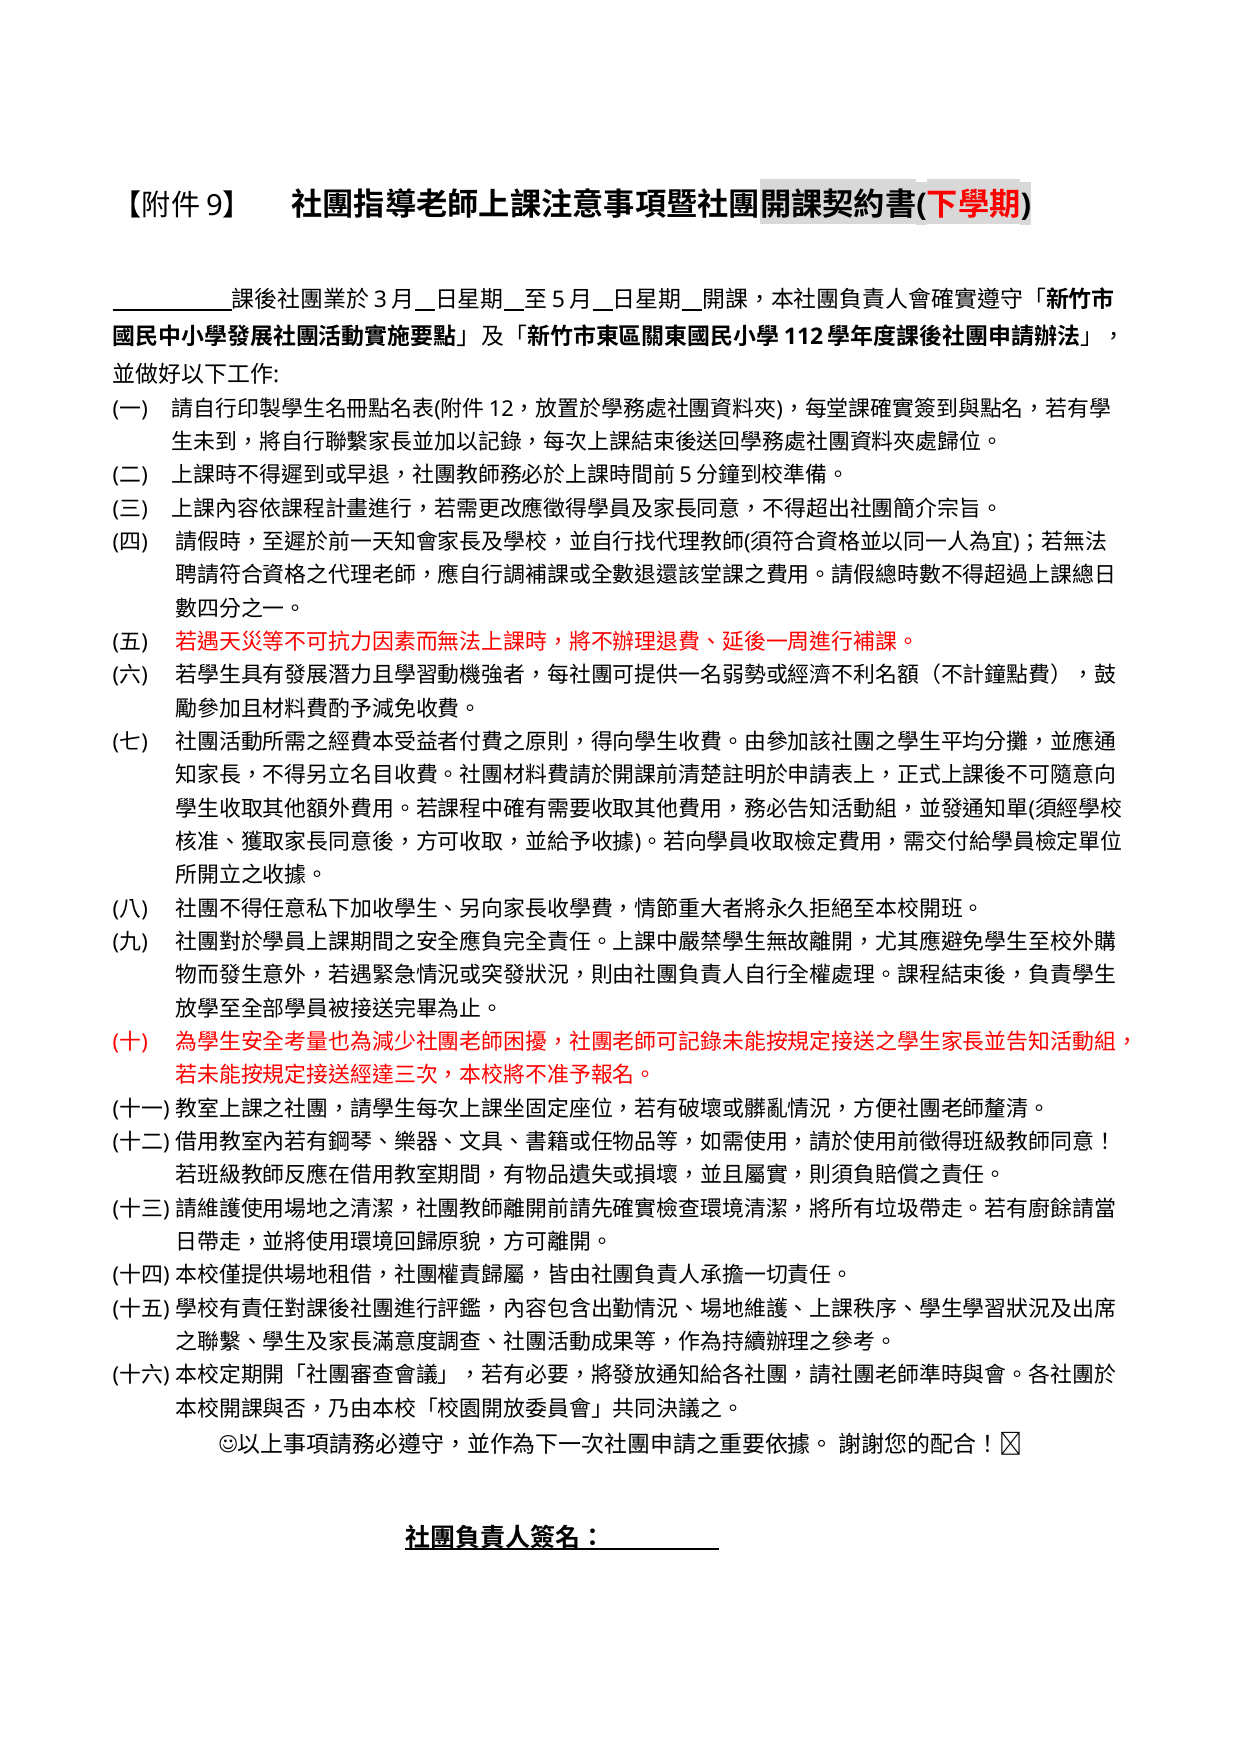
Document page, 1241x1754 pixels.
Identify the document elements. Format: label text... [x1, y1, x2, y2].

list 學校有責任對課後社團進行評鑑，內容包含出勤情況、場地維護、上課秩序、學生學習狀況及出席之聯繫、學生及家長滿意度調查、社團活動成果等，作為持續辦理之參考。 [112, 1289, 1128, 1356]
text 【附件9】 社團指導老師上課注意事項暨社團開課契約書(下學期) [112, 164, 1128, 239]
list 社團不得任意私下加收學生、另向家長收學費，情節重大者將永久拒絕至本校開班。 [112, 889, 1128, 923]
list 上課時不得遲到或早退，社團教師務必於上課時間前5分鐘到校準備。 [112, 456, 1128, 489]
list 本校定期開「社團審查會議」，若有必要，將發放通知給各社團，請社團老師準時與會。各社團於本校開課與否，乃由本校「校園開放委員會」共同決議之。 [112, 1356, 1128, 1423]
list 本校僅提供場地租借，社團權責歸屬，皆由社團負責人承擔一切責任。 [112, 1256, 1128, 1289]
list 若遇天災等不可抗力因素而無法上課時，將不辦理退費、延後一周進行補課。 [112, 623, 1128, 656]
list 社團活動所需之經費本受益者付費之原則，得向學生收費。由參加該社團之學生平均分攤，並應通知家長，不得另立名目收費。社團材料費請於開課前清楚註明於申請表上，正式上課後不可隨意向學生收取其他額外費用。若課程中確有需要收取其他費用，務必告知活動組，並發通知單(須經學校核准、獲取家長同意後，方可收取，並給予收據)。若向學員收取檢定費用，需交付給學員檢定單位所開立之收據。 [112, 723, 1128, 889]
list 請假時，至遲於前一天知會家長及學校，並自行找代理教師(須符合資格並以同一人為宜)；若無法聘請符合資格之代理老師，應自行調補課或全數退還該堂課之費用。請假總時數不得超過上課總日數四分之一。 [112, 523, 1128, 623]
text 社團負責人簽名： [112, 1517, 1128, 1554]
list 上課內容依課程計畫進行，若需更改應徵得學員及家長同意，不得超出社團簡介宗旨。 [112, 489, 1128, 523]
list 為學生安全考量也為減少社團老師困擾，社團老師可記錄未能按規定接送之學生家長並告知活動組，若未能按規定接送經達三次，本校將不准予報名。 [112, 1023, 1128, 1089]
list 請維護使用場地之清潔，社團教師離開前請先確實檢查環境清潔，將所有垃圾帶走。若有廚餘請當日帶走，並將使用環境回歸原貌，方可離開。 [112, 1189, 1128, 1256]
text 以上事項請務必遵守，並作為下一次社團申請之重要依據。 謝謝您的配合！ [112, 1423, 1128, 1460]
list 教室上課之社團，請學生每次上課坐固定座位，若有破壞或髒亂情況，方便社團老師釐清。 [112, 1089, 1128, 1123]
list 若學生具有發展潛力且學習動機強者，每社團可提供一名弱勢或經濟不利名額（不計鐘點費），鼓勵參加且材料費酌予減免收費。 [112, 656, 1128, 723]
list 請自行印製學生名冊點名表(附件12，放置於學務處社團資料夾)，每堂課確實簽到與點名，若有學生未到，將自行聯繫家長並加以記錄，每次上課結束後送回學務處社團資料夾處歸位。 [112, 389, 1128, 456]
list 借用教室內若有鋼琴、樂器、文具、書籍或任物品等，如需使用，請於使用前徵得班級教師同意！若班級教師反應在借用教室期間，有物品遺失或損壞，並且屬實，則須負賠償之責任。 [112, 1123, 1128, 1189]
list 社團對於學員上課期間之安全應負完全責任。上課中嚴禁學生無故離開，尤其應避免學生至校外購物而發生意外，若遇緊急情況或突發狀況，則由社團負責人自行全權處理。課程結束後，負責學生放學至全部學員被接送完畢為止。 [112, 923, 1128, 1023]
text 課後社團業於3月 日星期 至5月 日星期 開課，本社團負責人會確實遵守「新竹市國民中小學發展社團活動實施要點」及「新竹市東區關東國民小學112學年度課後社團申請辦法」，並做好以下工作: [112, 277, 1128, 389]
